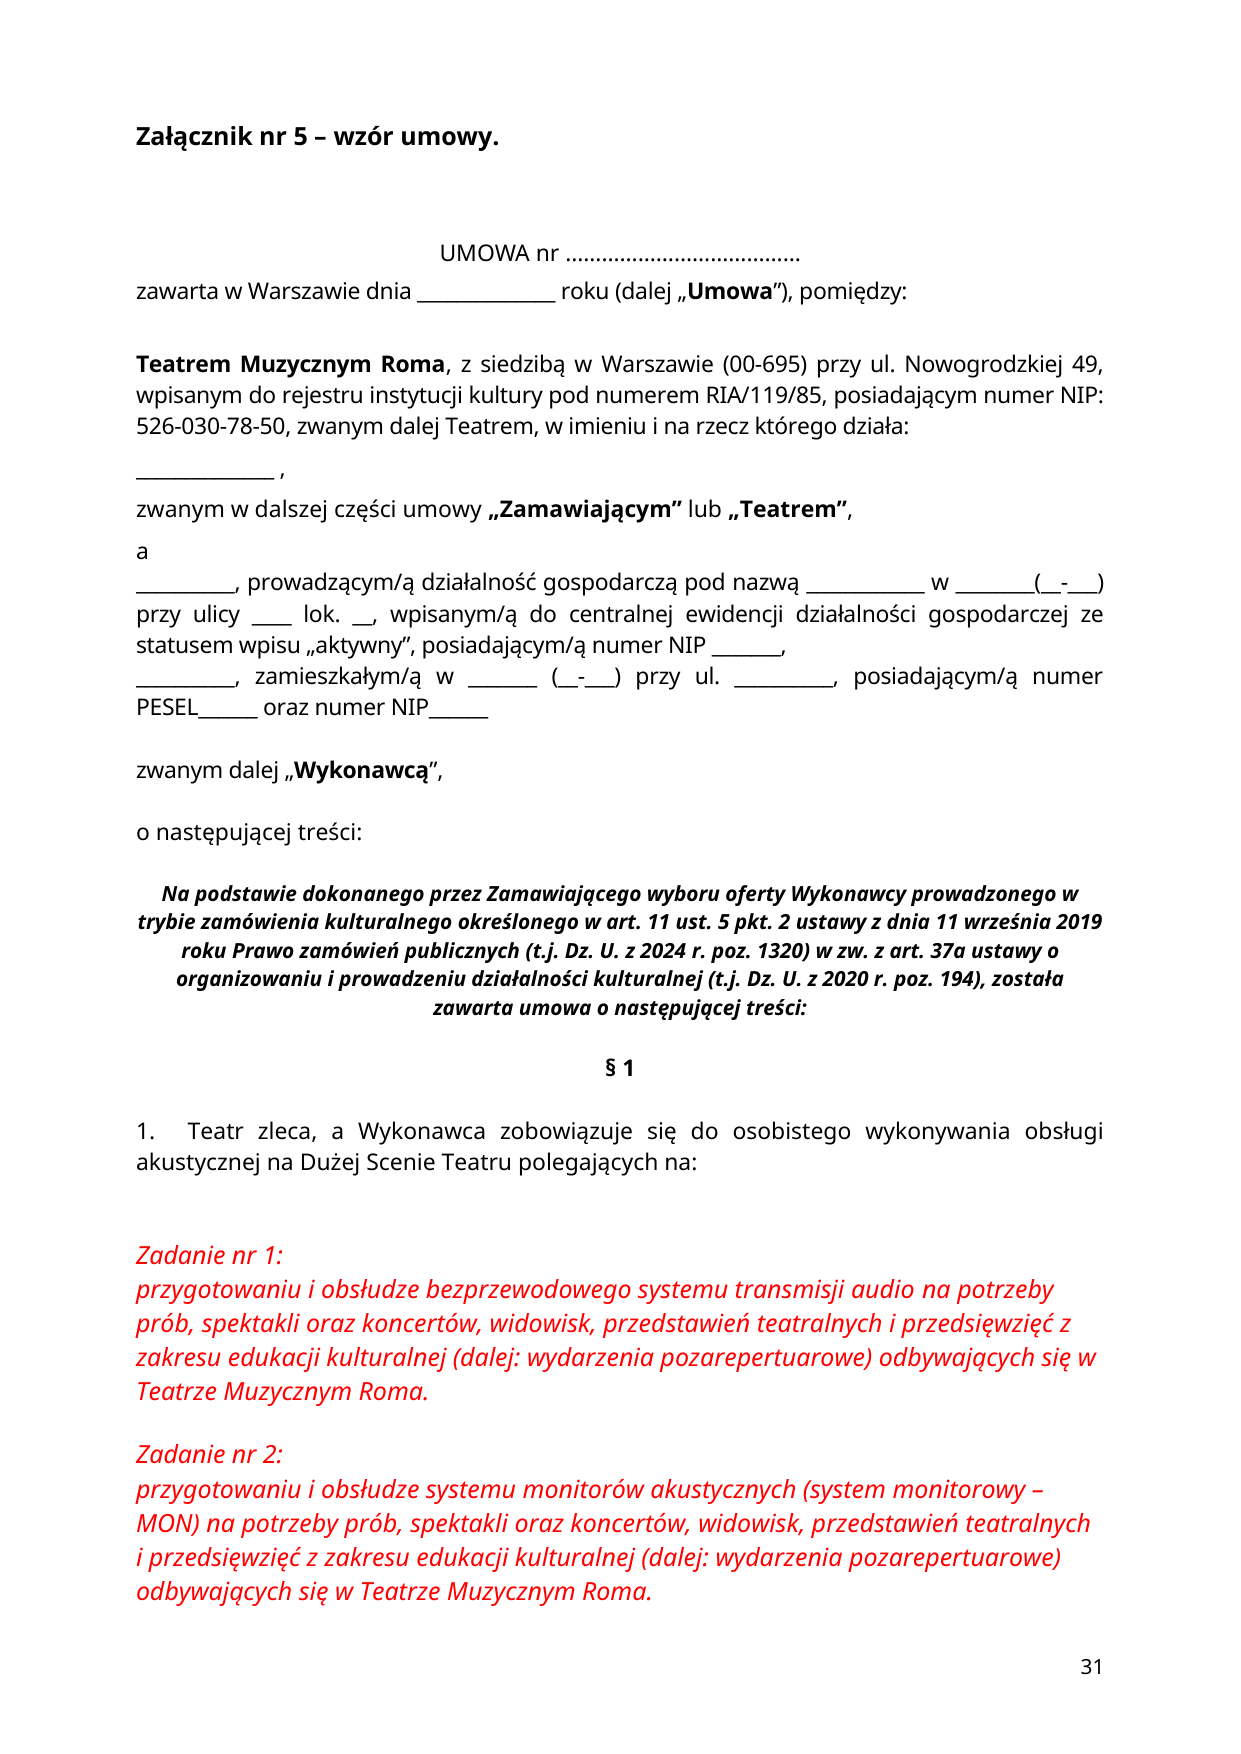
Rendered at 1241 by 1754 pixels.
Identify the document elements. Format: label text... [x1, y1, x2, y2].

text ______________ , [136, 452, 1104, 483]
text zwanym w dalszej części umowy „Zamawiającym” lub „Teatrem”, [136, 493, 1104, 525]
text Na podstawie dokonanego przez Zamawiającego wyboru oferty Wykonawcy prowadzonego w trybie zamówienia kulturalnego określonego w art. 11 ust. 5 pkt. 2 ustawy z dnia 11 września 2019 roku Prawo zamówień publicznych (t.j. Dz. U. z 2024 r. poz. 1320) w zw. z art. 37a ustawy o organizowaniu i prowadzeniu działalności kulturalnej (t.j. Dz. U. z 2020 r. poz. 194), została zawarta umowa o następującej treści: [136, 879, 1104, 1021]
subtitle UMOWA nr ………………………………… [136, 237, 1104, 268]
text Teatrem Muzycznym Roma, z siedzibą w Warszawie (00-695) przy ul. Nowogrodzkiej 49, wpisanym do rejestru instytucji kultury pod numerem RIA/119/85, posiadającym numer NIP: 526-030-78-50, zwanym dalej Teatrem, w imieniu i na rzecz którego działa: [136, 348, 1104, 441]
text Załącznik nr 5 – wzór umowy. [136, 118, 1104, 152]
text a [136, 535, 1104, 566]
text zwanym dalej „Wykonawcą”, [136, 754, 1104, 785]
text zawarta w Warszawie dnia ______________ roku (dalej „Umowa”), pomiędzy: [136, 275, 1104, 306]
text Zadanie nr 2: przygotowaniu i obsłudze systemu monitorów akustycznych (system monitorowy – MON) na potrzeby prób, spektakli oraz koncertów, widowisk, przedstawień teatralnych i przedsięwzięć z zakresu edukacji kulturalnej (dalej: wydarzenia pozarepertuarowe) odbywających się w Teatrze Muzycznym Roma. [136, 1437, 1104, 1607]
text Zadanie nr 1: przygotowaniu i obsłudze bezprzewodowego systemu transmisji audio na potrzeby prób, spektakli oraz koncertów, widowisk, przedstawień teatralnych i przedsięwzięć z zakresu edukacji kulturalnej (dalej: wydarzenia pozarepertuarowe) odbywających się w Teatrze Muzycznym Roma. [136, 1238, 1104, 1408]
text § 1 [136, 1052, 1104, 1083]
text __________, zamieszkałym/ą w _______ (__-___) przy ul. __________, posiadającym/ą numer PESEL______ oraz numer NIP______ [136, 660, 1104, 723]
text __________, prowadzącym/ą działalność gospodarczą pod nazwą ____________ w ________(__-___) przy ulicy ____ lok. __, wpisanym/ą do centralnej ewidencji działalności gospodarczej ze statusem wpisu „aktywny”, posiadającym/ą numer NIP _______, [136, 566, 1104, 660]
list Teatr zleca, a Wykonawca zobowiązuje się do osobistego wykonywania obsługi akustycznej na Dużej Scenie Teatru polegających na: [136, 1115, 1104, 1177]
text o następującej treści: [136, 816, 1104, 848]
